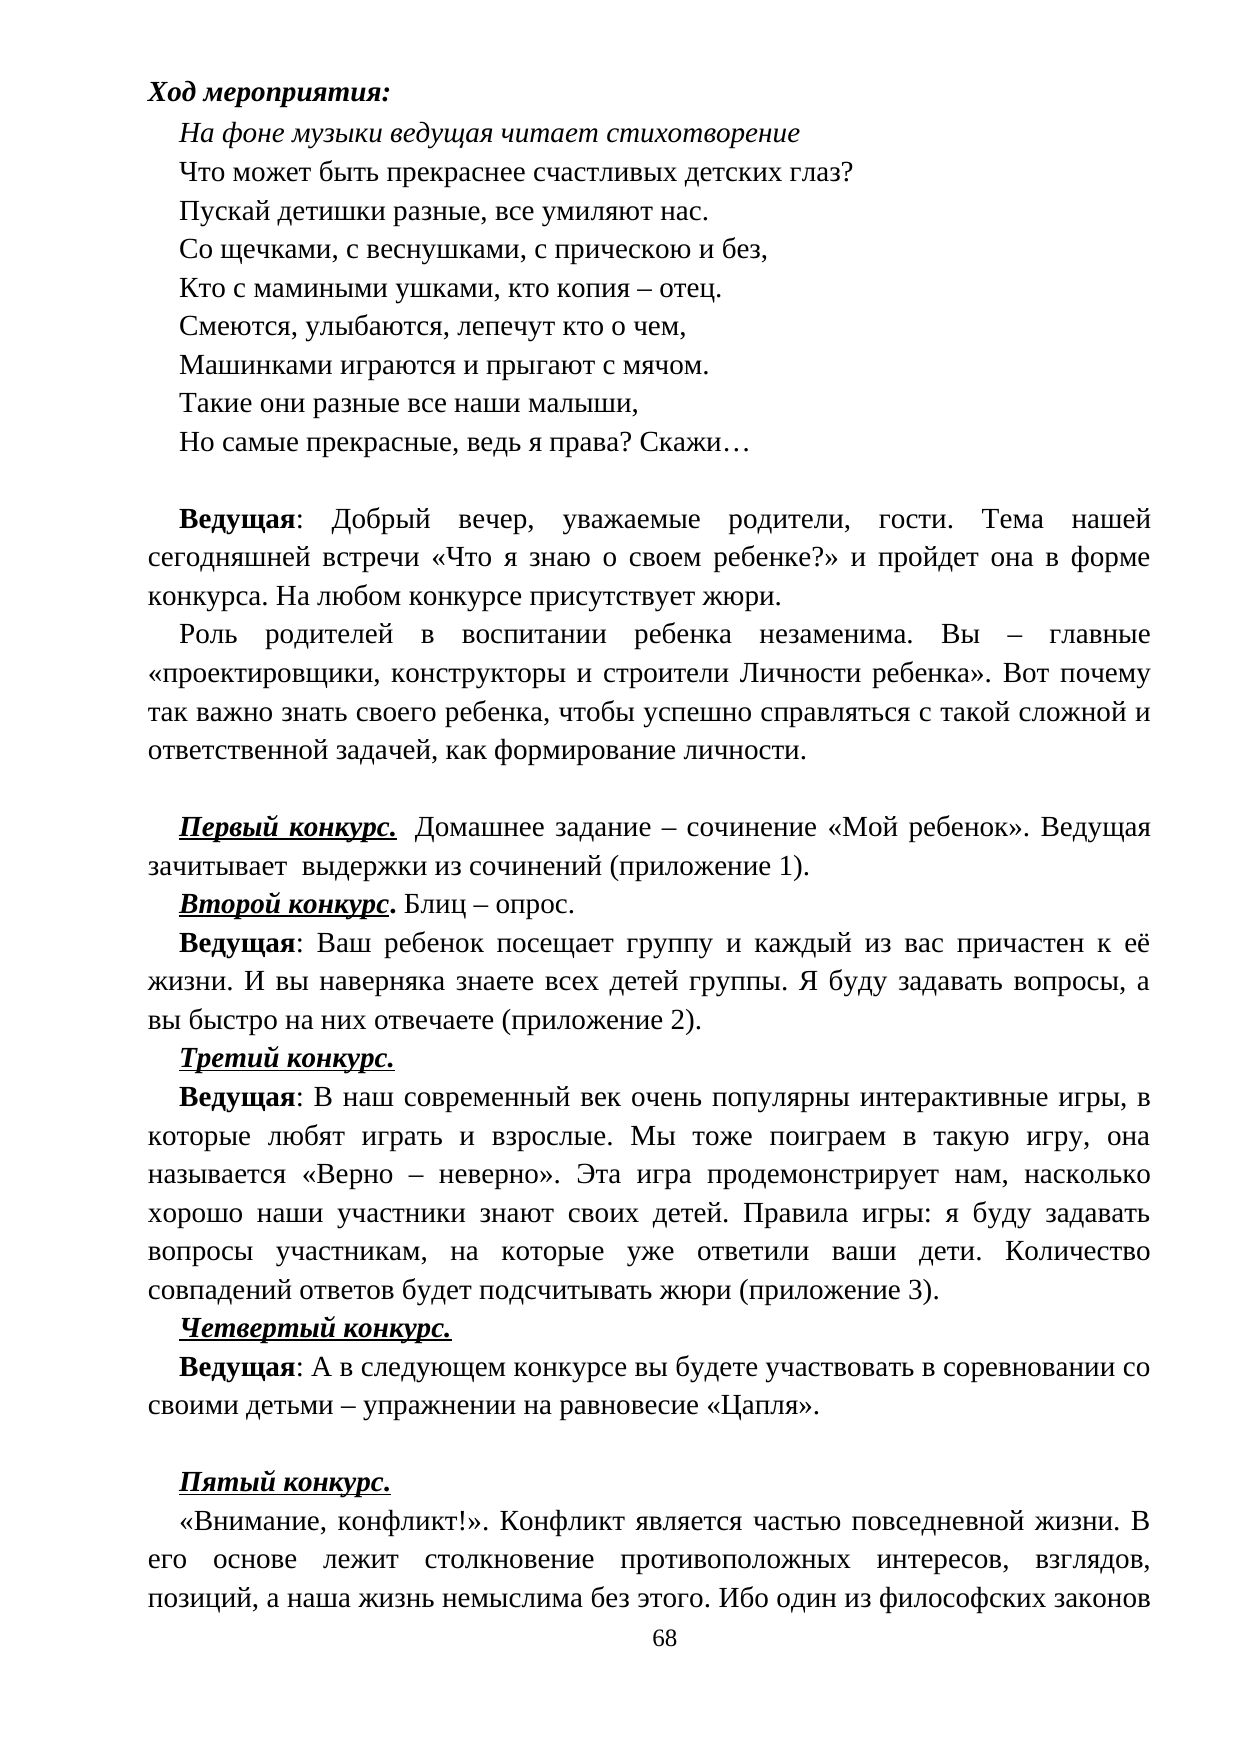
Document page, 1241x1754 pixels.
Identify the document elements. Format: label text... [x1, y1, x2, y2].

text Со щечками, с веснушками, с прическою и без, [148, 231, 1152, 265]
text Четвертый конкурс. [148, 1310, 1152, 1344]
text Ведущая: Ваш ребенок посещает группу и каждый из вас причастен к её жизни. И вы наверняка знаете всех детей группы. Я буду задавать вопросы, а вы быстро на них отвечаете (приложение 2). [148, 925, 1152, 1036]
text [148, 1503, 1152, 1614]
text Но самые прекрасные, ведь я права? Скажи… [148, 424, 1152, 457]
text Первый конкурс. Домашнее задание – сочинение «Мой ребенок». Ведущая зачитывает выдержки из сочинений (приложение 1). [148, 809, 1152, 881]
text Кто с мамиными ушками, кто копия – отец. [148, 270, 1152, 303]
text Третий конкурс. [148, 1041, 1152, 1074]
text Что может быть прекраснее счастливых детских глаз? [148, 154, 1152, 188]
text Пятый конкурс. [148, 1464, 1152, 1498]
text Ведущая: А в следующем конкурсе вы будете участвовать в соревновании со своими детьми – упражнении на равновесие «Цапля». [148, 1349, 1152, 1421]
text Такие они разные все наши малыши, [148, 385, 1152, 419]
text Ведущая: Добрый вечер, уважаемые родители, гости. Тема нашей сегодняшней встречи «Что я знаю о своем ребенке?» и пройдет она в форме конкурса. На любом конкурсе присутствует жюри. [148, 501, 1152, 612]
text Второй конкурс. Блиц – опрос. [148, 886, 1152, 920]
text Ведущая: В наш современный век очень популярны интерактивные игры, в которые любят играть и взрослые. Мы тоже поиграем в такую игру, она называется «Верно – неверно». Эта игра продемонстрирует нам, насколько хорошо наши участники знают своих детей. Правила игры: я буду задавать вопросы участникам, на которые уже ответили ваши дети. Количество совпадений ответов будет подсчитывать жюри (приложение 3). [148, 1079, 1152, 1305]
text Роль родителей в воспитании ребенка незаменима. Вы – главные «проектировщики, конструкторы и строители Личности ребенка». Вот почему так важно знать своего ребенка, чтобы успешно справляться с такой сложной и ответственной задачей, как формирование личности. [148, 617, 1152, 766]
text Машинками играются и прыгают с мячом. [148, 347, 1152, 380]
text На фоне музыки ведущая читает стихотворение [148, 116, 1152, 149]
text Пускай детишки разные, все умиляют нас. [148, 193, 1152, 226]
text Ход мероприятия: [148, 74, 1152, 107]
text Смеются, улыбаются, лепечут кто о чем, [148, 308, 1152, 342]
